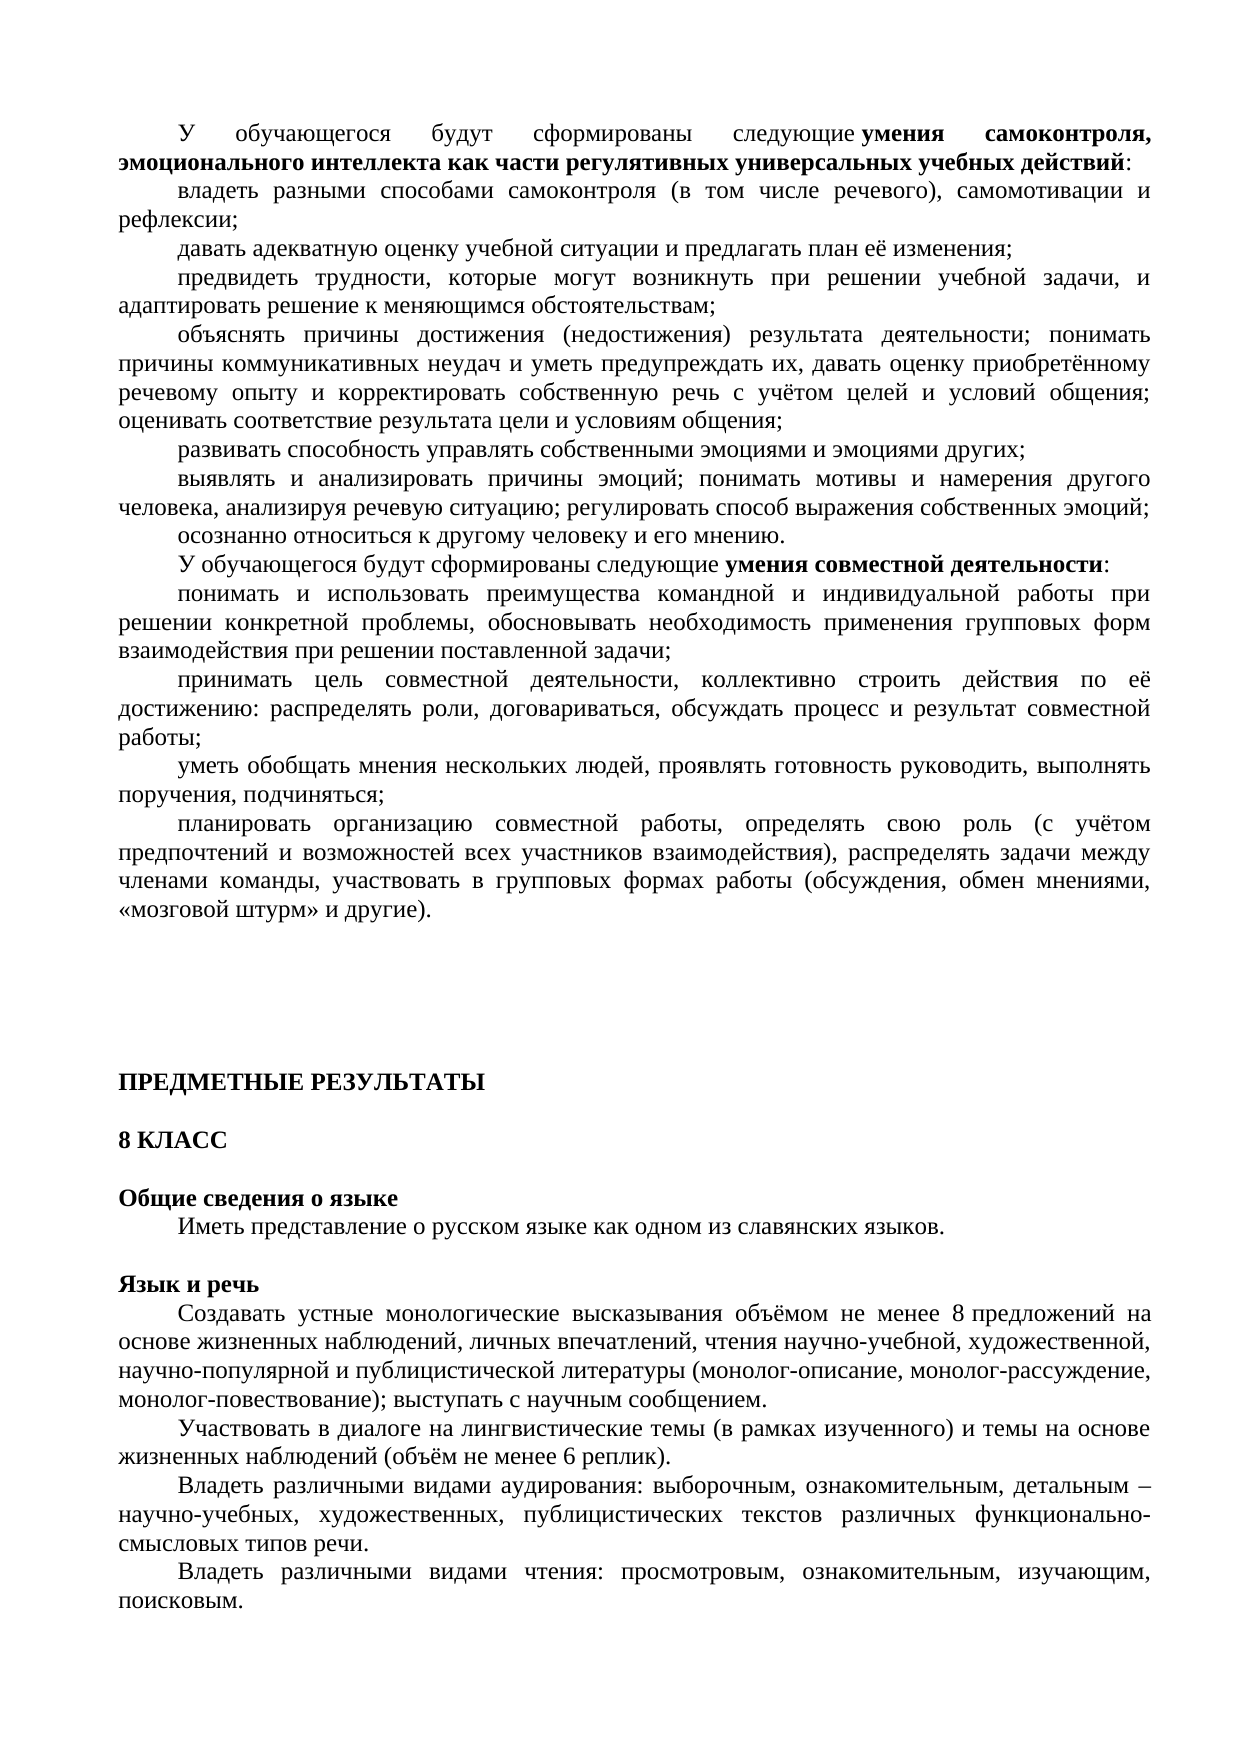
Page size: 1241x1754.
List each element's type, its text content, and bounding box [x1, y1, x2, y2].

text Участвовать в диалоге на лингвистические темы (в рамках изученного) и темы на основе жизненных наблюдений (объём не менее 6 реплик). [118, 1413, 1152, 1470]
text развивать способность управлять собственными эмоциями и эмоциями других; [118, 434, 1152, 463]
text понимать и использовать преимущества командной и индивидуальной работы при решении конкретной проблемы, обосновывать необходимость применения групповых форм взаимодействия при решении поставленной задачи; [118, 578, 1152, 664]
text планировать организацию совместной работы, определять свою роль (с учётом предпочтений и возможностей всех участников взаимодействия), распределять задачи между членами команды, участвовать в групповых формах работы (обсуждения, обмен мнениями, «мозговой штурм» и другие). [118, 808, 1152, 923]
text выявлять и анализировать причины эмоций; понимать мотивы и намерения другого человека, анализируя речевую ситуацию; регулировать способ выражения собственных эмоций; [118, 463, 1152, 521]
text осознанно относиться к другому человеку и его мнению. [118, 521, 1152, 549]
text Общие сведения о языке [118, 1183, 1152, 1211]
text Иметь представление о русском языке как одном из славянских языков. [118, 1211, 1152, 1240]
text У обучающегося будут сформированы следующие умения совместной деятельности: [118, 549, 1152, 578]
text ПРЕДМЕТНЫЕ РЕЗУЛЬТАТЫ [118, 1067, 1152, 1096]
text принимать цель совместной деятельности, коллективно строить действия по её достижению: распределять роли, договариваться, обсуждать процесс и результат совместной работы; [118, 664, 1152, 751]
text У обучающегося будут сформированы следующие умения самоконтроля, эмоционального интеллекта как части регулятивных универсальных учебных действий: [118, 118, 1152, 176]
text уметь обобщать мнения нескольких людей, проявлять готовность руководить, выполнять поручения, подчиняться; [118, 751, 1152, 808]
text Владеть различными видами чтения: просмотровым, ознакомительным, изучающим, поисковым. [118, 1556, 1152, 1614]
text Язык и речь [118, 1269, 1152, 1298]
text давать адекватную оценку учебной ситуации и предлагать план её изменения; [118, 233, 1152, 262]
text предвидеть трудности, которые могут возникнуть при решении учебной задачи, и адаптировать решение к меняющимся обстоятельствам; [118, 262, 1152, 319]
text объяснять причины достижения (недостижения) результата деятельности; понимать причины коммуникативных неудач и уметь предупреждать их, давать оценку приобретённому речевому опыту и корректировать собственную речь с учётом целей и условий общения; оценивать соответствие результата цели и условиям общения; [118, 319, 1152, 434]
text владеть разными способами самоконтроля (в том числе речевого), самомотивации и рефлексии; [118, 176, 1152, 233]
text 8 КЛАСС [118, 1125, 1152, 1153]
text Владеть различными видами аудирования: выборочным, ознакомительным, детальным – научно-учебных, художественных, публицистических текстов различных функционально-смысловых типов речи. [118, 1470, 1152, 1556]
text Создавать устные монологические высказывания объёмом не менее 8 предложений на основе жизненных наблюдений, личных впечатлений, чтения научно-учебной, художественной, научно-популярной и публицистической литературы (монолог-описание, монолог-рассуждение, монолог-повествование); выступать с научным сообщением. [118, 1298, 1152, 1413]
